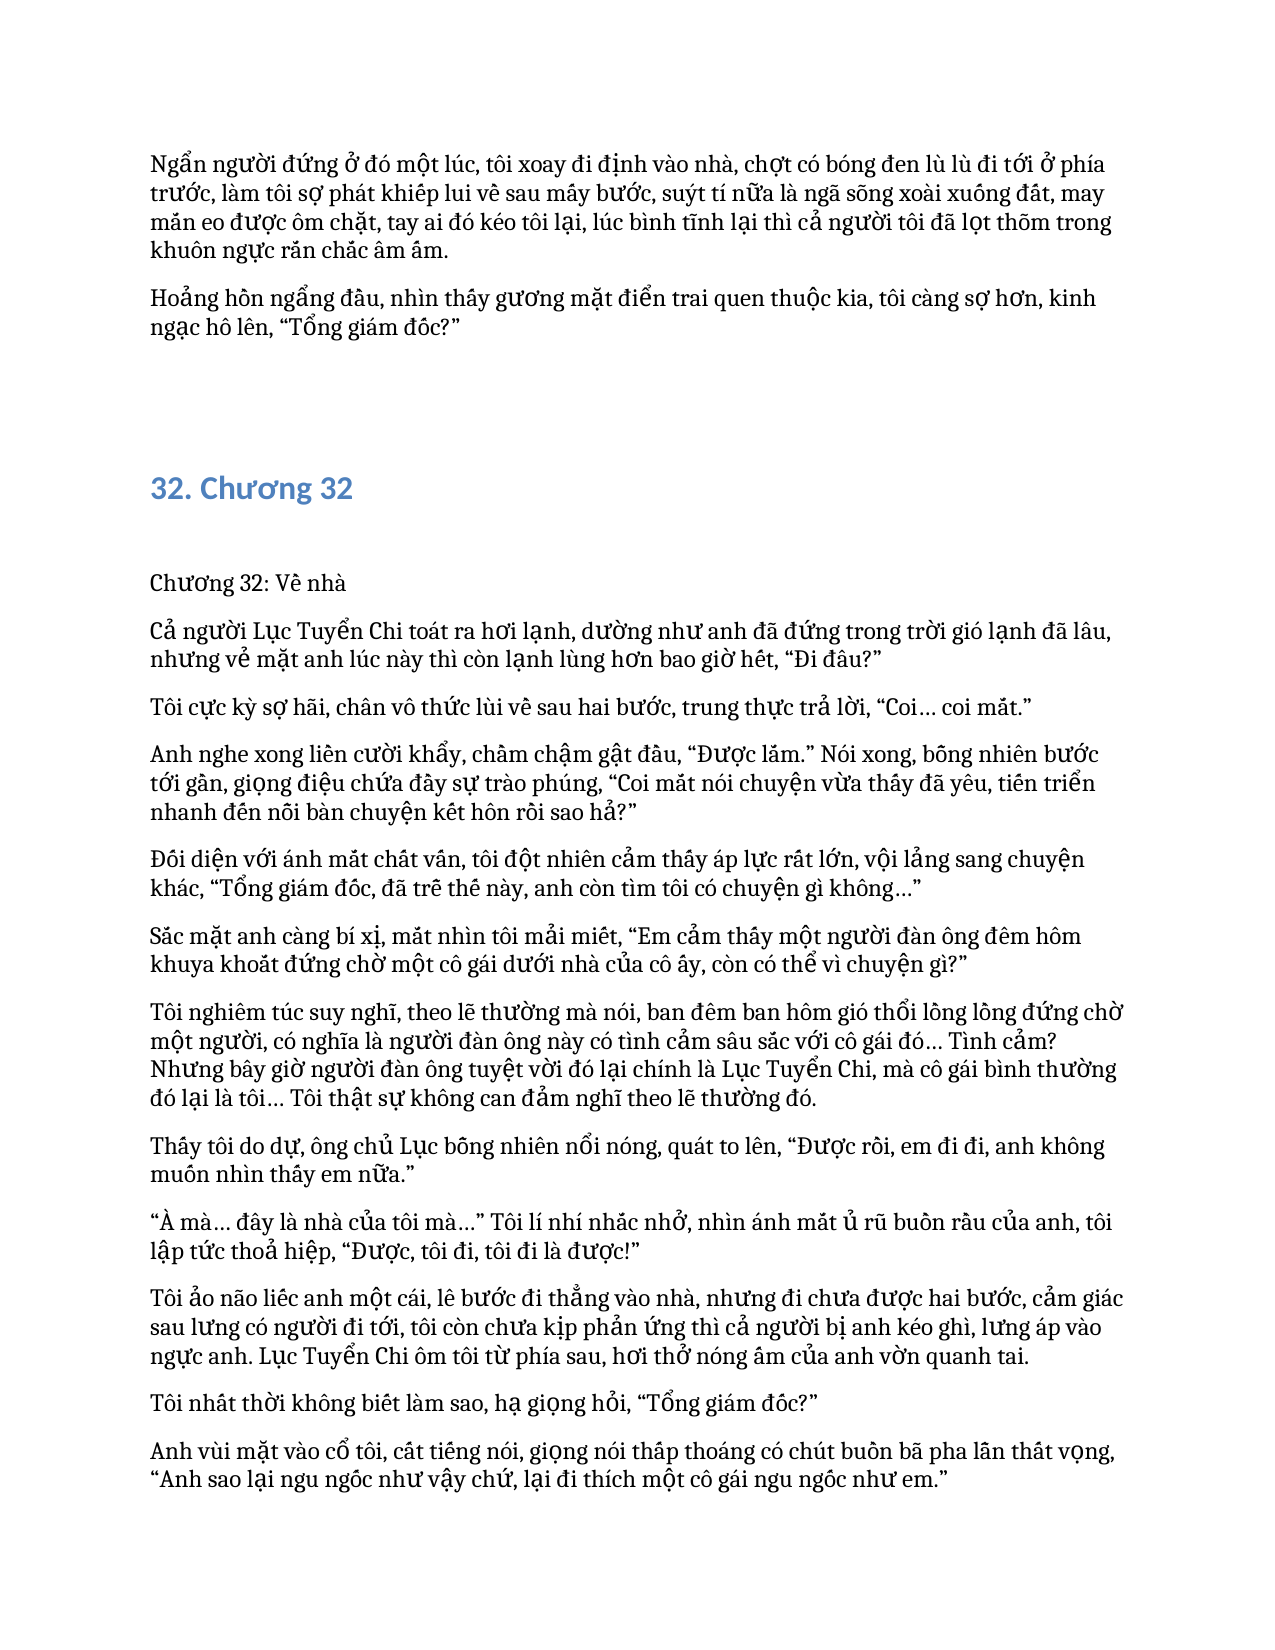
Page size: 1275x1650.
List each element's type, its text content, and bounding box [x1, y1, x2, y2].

text Tôi cực kỳ sợ hãi, chân vô thức lùi về sau hai bước, trung thực trả lời, “Coi… coi mắt.” [150, 693, 1125, 722]
text Ngẩn người đứng ở đó một lúc, tôi xoay đi định vào nhà, chợt có bóng đen lù lù đi tới ở phía trước, làm tôi sợ phát khiếp lui về sau mấy bước, suýt tí nữa là ngã sõng xoài xuống đất, may mắn eo được ôm chặt, tay ai đó kéo tôi lại, lúc bình tĩnh lại thì cả người tôi đã lọt thõm trong khuôn ngực rắn chắc âm ấm. [150, 150, 1125, 265]
text Thấy tôi do dự, ông chủ Lục bỗng nhiên nổi nóng, quát to lên, “Được rồi, em đi đi, anh không muốn nhìn thấy em nữa.” [150, 1132, 1125, 1189]
text “À mà… đây là nhà của tôi mà…” Tôi lí nhí nhắc nhở, nhìn ánh mắt ủ rũ buồn rầu của anh, tôi lập tức thoả hiệp, “Được, tôi đi, tôi đi là được!” [150, 1208, 1125, 1265]
text Cả người Lục Tuyển Chi toát ra hơi lạnh, dường như anh đã đứng trong trời gió lạnh đã lâu, nhưng vẻ mặt anh lúc này thì còn lạnh lùng hơn bao giờ hết, “Đi đâu?” [150, 617, 1125, 674]
text Tôi nghiêm túc suy nghĩ, theo lẽ thường mà nói, ban đêm ban hôm gió thổi lồng lồng đứng chờ một người, có nghĩa là người đàn ông này có tình cảm sâu sắc với cô gái đó… Tình cảm? Nhưng bây giờ người đàn ông tuyệt vời đó lại chính là Lục Tuyển Chi, mà cô gái bình thường đó lại là tôi… Tôi thật sự không can đảm nghĩ theo lẽ thường đó. [150, 998, 1125, 1113]
text Sắc mặt anh càng bí xị, mắt nhìn tôi mải miết, “Em cảm thấy một người đàn ông đêm hôm khuya khoắt đứng chờ một cô gái dưới nhà của cô ấy, còn có thể vì chuyện gì?” [150, 922, 1125, 979]
text Tôi nhất thời không biết làm sao, hạ giọng hỏi, “Tổng giám đốc?” [150, 1389, 1125, 1418]
text Anh nghe xong liền cười khẩy, chầm chậm gật đầu, “Được lắm.” Nói xong, bỗng nhiên bước tới gần, giọng điệu chứa đầy sự trào phúng, “Coi mắt nói chuyện vừa thấy đã yêu, tiến triển nhanh đến nỗi bàn chuyện kết hôn rồi sao hả?” [150, 740, 1125, 827]
text Đối diện với ánh mắt chất vấn, tôi đột nhiên cảm thấy áp lực rất lớn, vội lảng sang chuyện khác, “Tổng giám đốc, đã trễ thế này, anh còn tìm tôi có chuyện gì không…” [150, 845, 1125, 903]
text Tôi ảo não liếc anh một cái, lê bước đi thẳng vào nhà, nhưng đi chưa được hai bước, cảm giác sau lưng có người đi tới, tôi còn chưa kịp phản ứng thì cả người bị anh kéo ghì, lưng áp vào ngực anh. Lục Tuyển Chi ôm tôi từ phía sau, hơi thở nóng ấm của anh vờn quanh tai. [150, 1284, 1125, 1370]
text Chương 32: Về nhà [150, 512, 1125, 598]
text Hoảng hồn ngẩng đầu, nhìn thấy gương mặt điển trai quen thuộc kia, tôi càng sợ hơn, kinh ngạc hô lên, “Tổng giám đốc?” [150, 284, 1125, 341]
text Anh vùi mặt vào cổ tôi, cất tiếng nói, giọng nói thấp thoáng có chút buồn bã pha lẫn thất vọng, “Anh sao lại ngu ngốc như vậy chứ, lại đi thích một cô gái ngu ngốc như em.” [150, 1437, 1125, 1494]
subtitle 32. Chương 32 [150, 467, 1125, 508]
